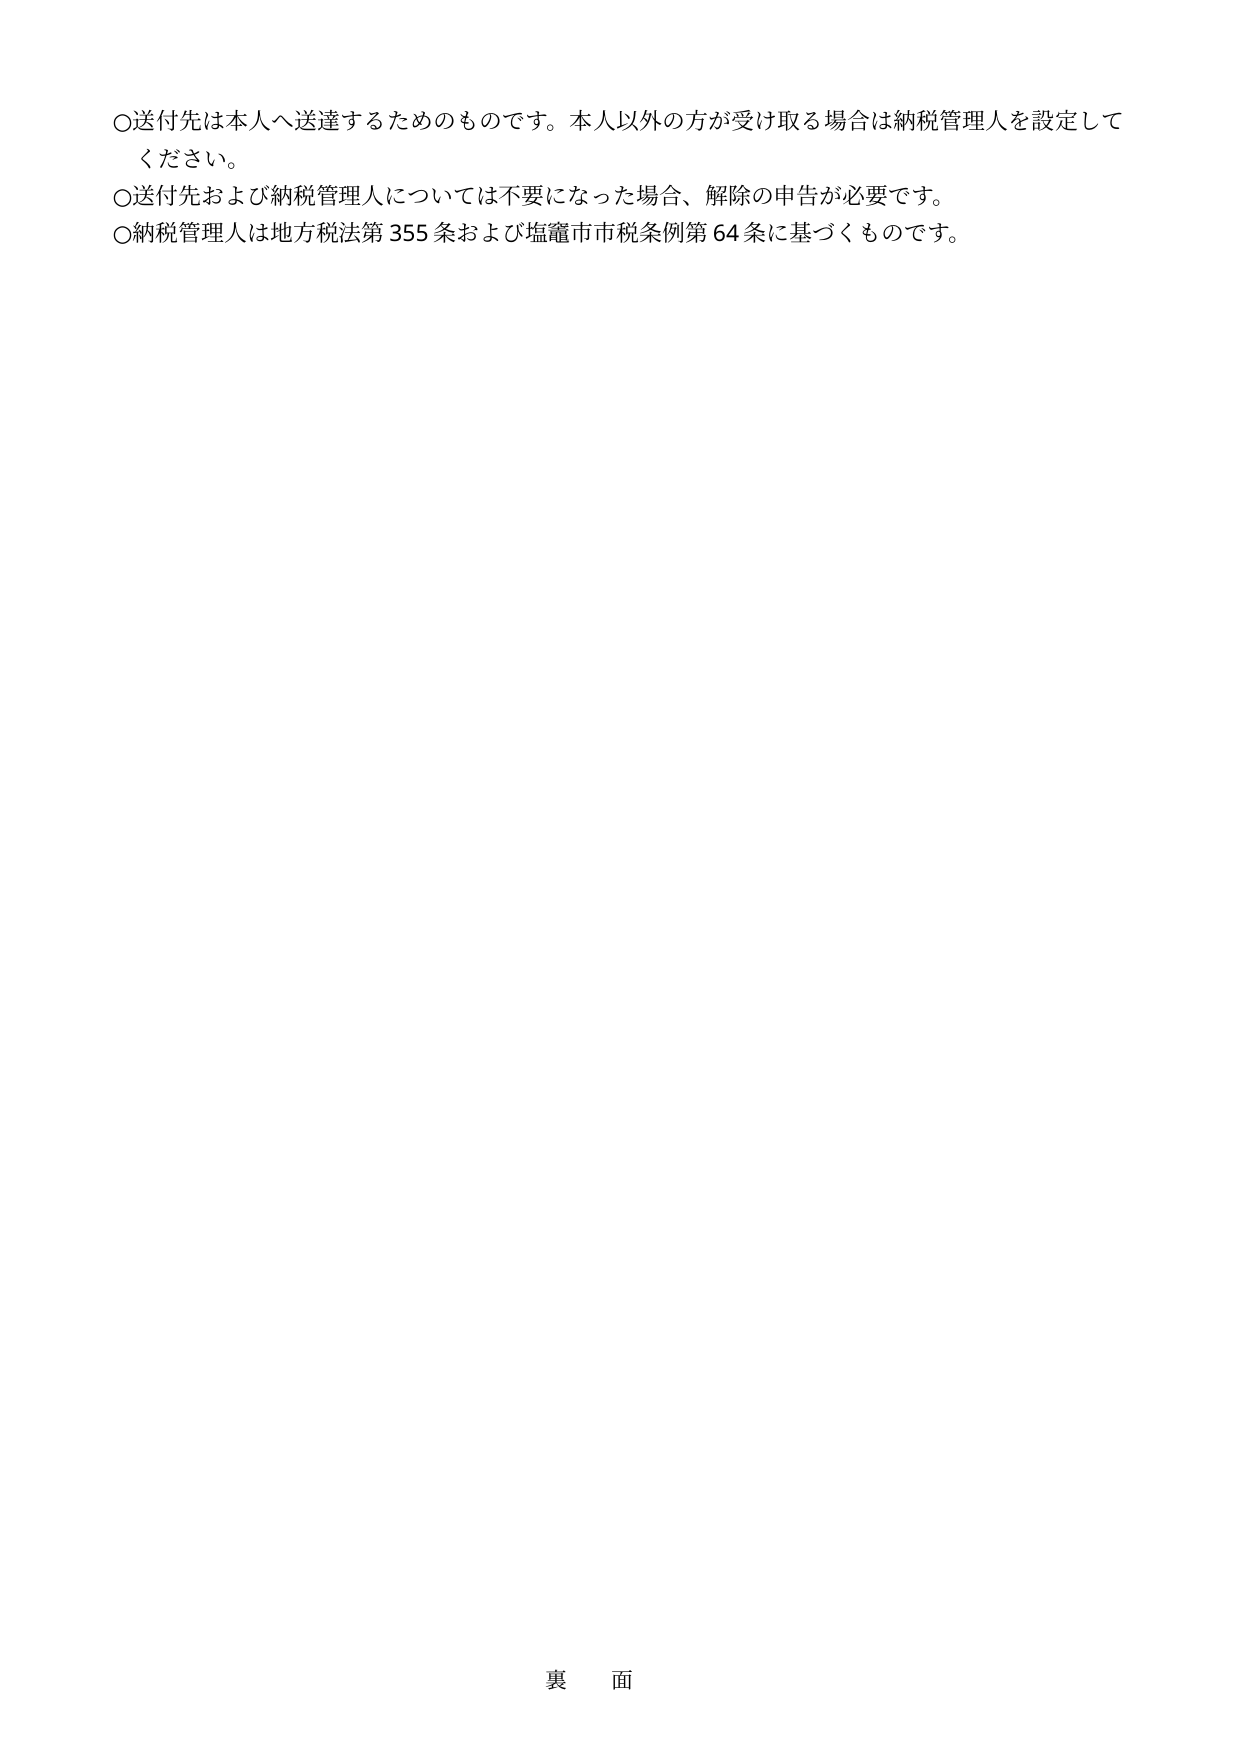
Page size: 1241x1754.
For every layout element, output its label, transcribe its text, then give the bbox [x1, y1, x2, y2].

text ○納税管理人は地方税法第355条および塩竈市市税条例第64条に基づくものです。 [112, 213, 1128, 251]
text ○送付先および納税管理人については不要になった場合、解除の申告が必要です。 [112, 176, 1128, 213]
text ○送付先は本人へ送達するためのものです。本人以外の方が受け取る場合は納税管理人を設定してください。 [112, 101, 1128, 176]
